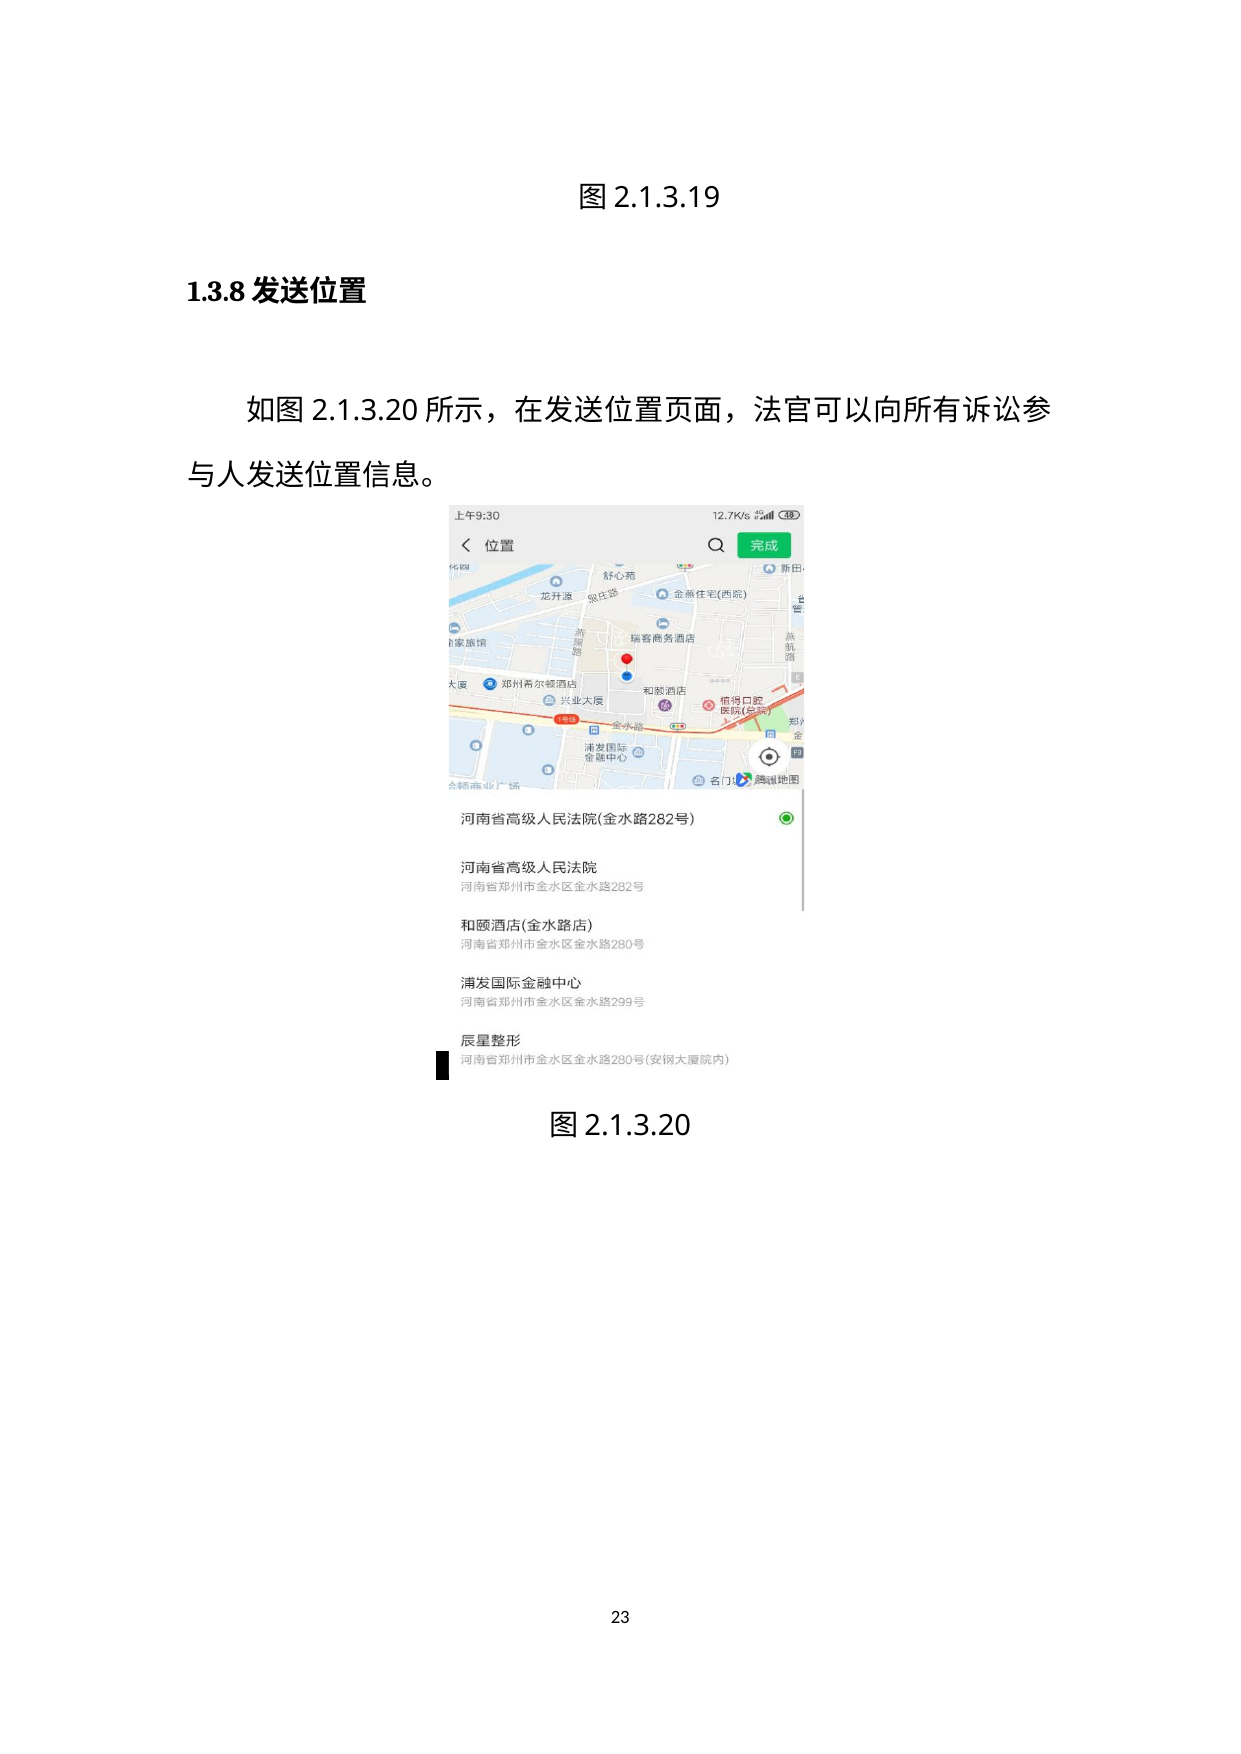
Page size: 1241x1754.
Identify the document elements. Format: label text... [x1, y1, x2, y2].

text 图2.1.3.20 [187, 1090, 1053, 1155]
text 图2.1.3.19 [187, 162, 1053, 227]
text 如图2.1.3.20所示，在发送位置页面，法官可以向所有诉讼参与人发送位置信息。 [187, 375, 1053, 505]
picture [448, 505, 805, 1075]
subtitle 1.3.8发送位置 [187, 256, 1053, 321]
